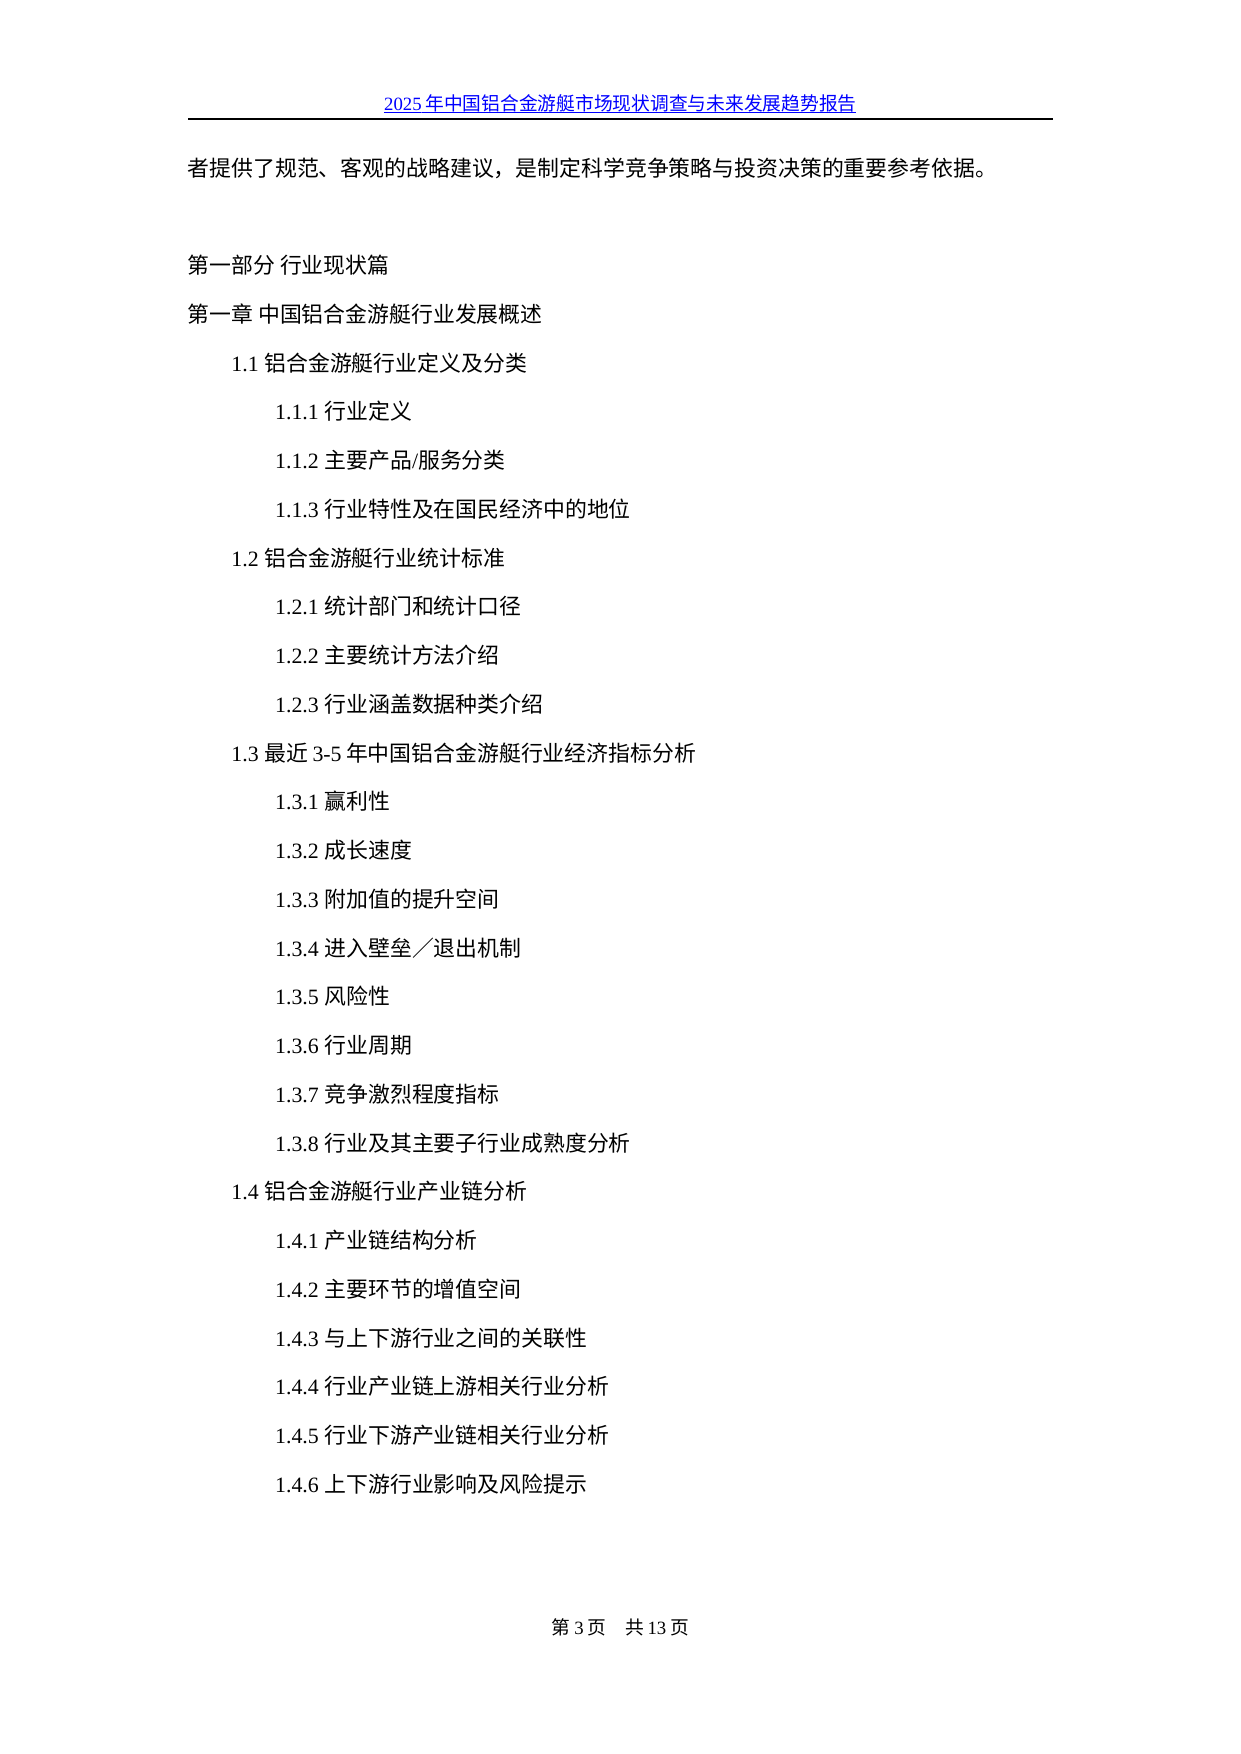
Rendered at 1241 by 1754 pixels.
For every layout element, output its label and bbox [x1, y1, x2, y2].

text [187, 150, 1053, 1499]
